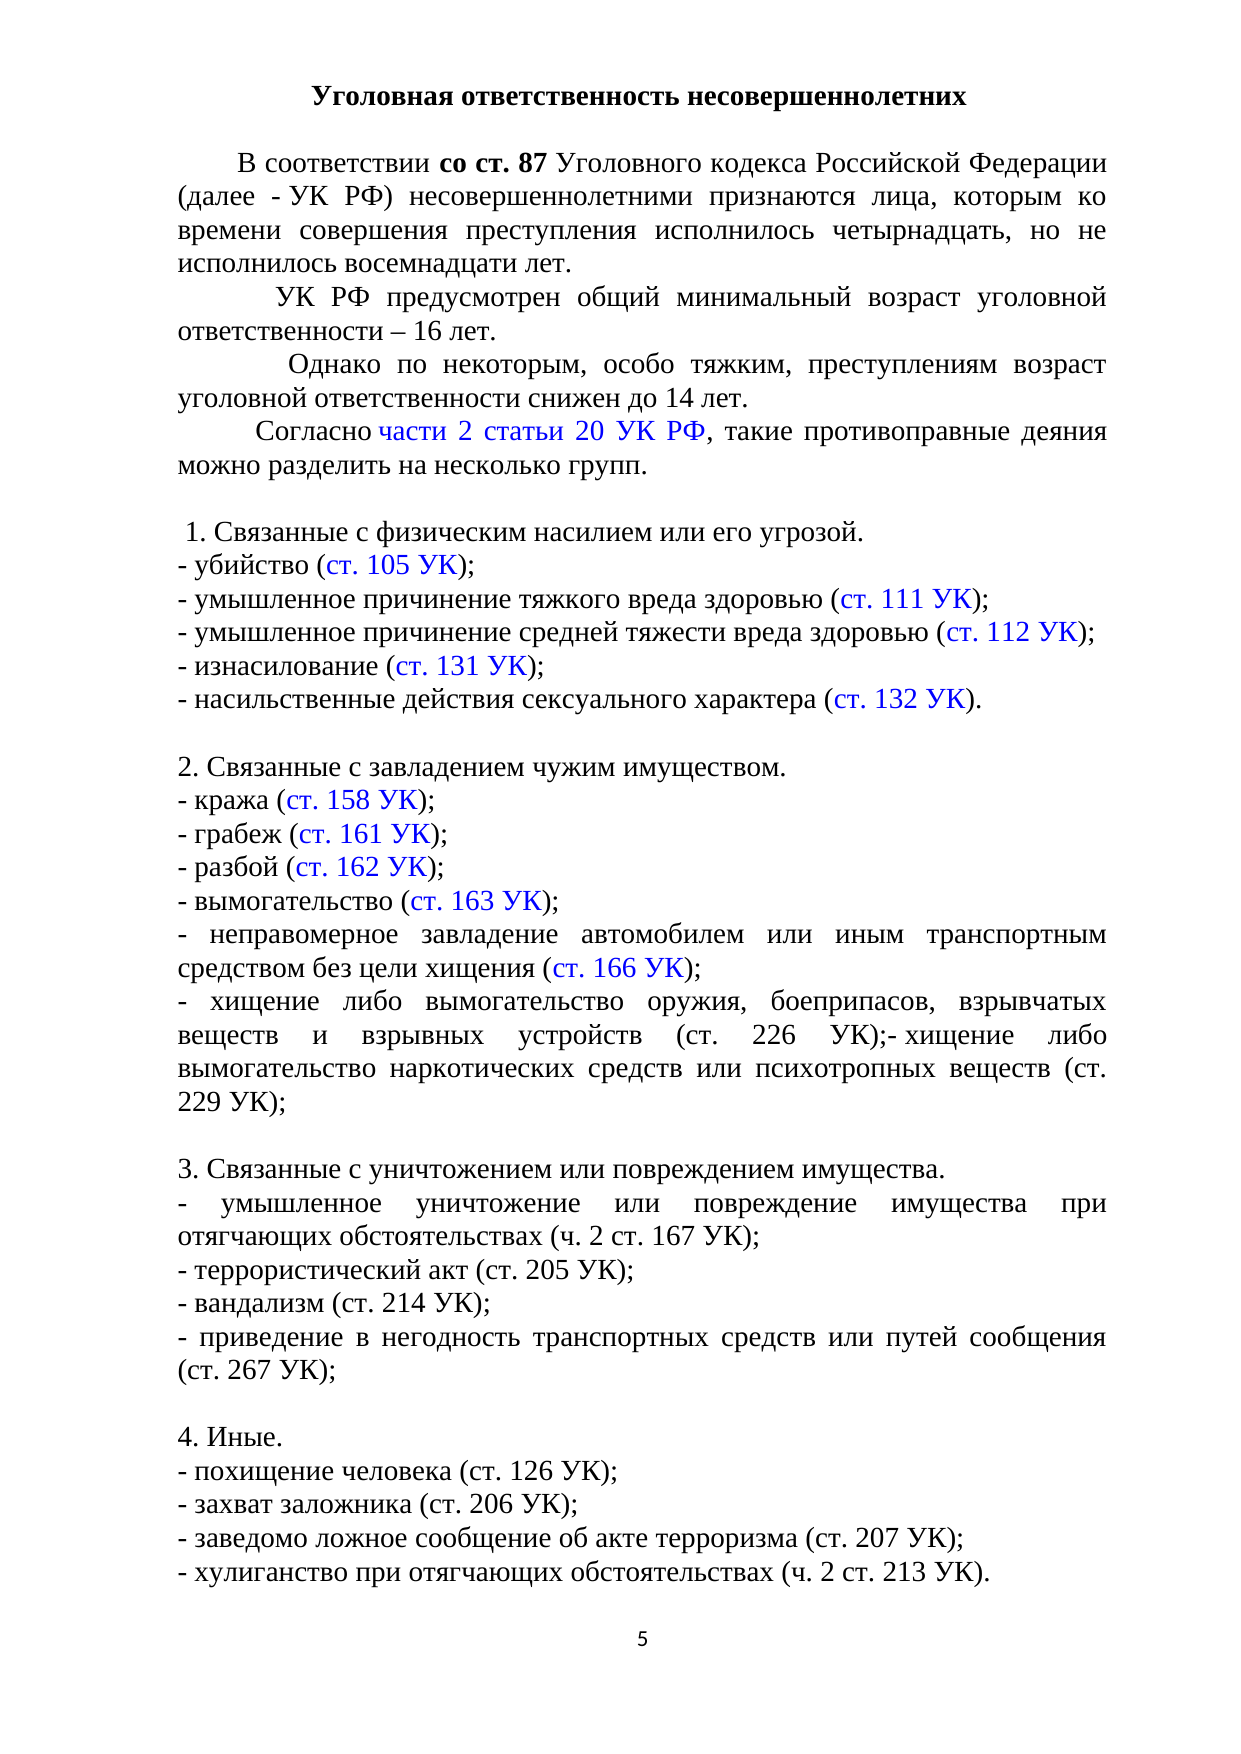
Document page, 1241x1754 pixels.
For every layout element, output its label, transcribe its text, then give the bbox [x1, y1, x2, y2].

text - умышленное уничтожение или повреждение имущества при отягчающих обстоятельствах (ч. 2 ст. 167 УК); [177, 1185, 1107, 1252]
text 4. Иные. [177, 1419, 1107, 1453]
text - умышленное причинение средней тяжести вреда здоровью (ст. 112 УК); [177, 614, 1107, 648]
text - хулиганство при отягчающих обстоятельствах (ч. 2 ст. 213 УК). [177, 1554, 1107, 1587]
text Согласно части 2 статьи 20 УК РФ, такие противоправные деяния можно разделить на несколько групп. [177, 413, 1107, 480]
text - заведомо ложное сообщение об акте терроризма (ст. 207 УК); [177, 1520, 1107, 1554]
text - захват заложника (ст. 206 УК); [177, 1487, 1107, 1520]
text - убийство (ст. 105 УК); [177, 547, 1107, 581]
text - умышленное причинение тяжкого вреда здоровью (ст. 111 УК); [177, 581, 1107, 614]
text 3. Связанные с уничтожением или повреждением имущества. [177, 1151, 1107, 1185]
text - террористический акт (ст. 205 УК); [177, 1252, 1107, 1285]
text - грабеж (ст. 161 УК); [177, 816, 1107, 849]
text 1. Связанные с физическим насилием или его угрозой. [177, 514, 1107, 547]
text - разбой (ст. 162 УК); [177, 849, 1107, 883]
text 2. Связанные с завладением чужим имуществом. [177, 749, 1107, 782]
text - похищение человека (ст. 126 УК); [177, 1453, 1107, 1487]
text - вандализм (ст. 214 УК); [177, 1285, 1107, 1319]
text В соответствии со ст. 87 Уголовного кодекса Российской Федерации (далее - УК РФ) несовершеннолетними признаются лица, которым ко времени совершения преступления исполнилось четырнадцать, но не исполнилось восемнадцати лет. [177, 145, 1107, 279]
text - неправомерное завладение автомобилем или иным транспортным средством без цели хищения (ст. 166 УК); [177, 916, 1107, 983]
text - приведение в негодность транспортных средств или путей сообщения (ст. 267 УК); [177, 1319, 1107, 1386]
text УК РФ предусмотрен общий минимальный возраст уголовной ответственности – 16 лет. [177, 279, 1107, 346]
text - хищение либо вымогательство оружия, боеприпасов, взрывчатых веществ и взрывных устройств (ст. 226 УК);- хищение либо вымогательство наркотических средств или психотропных веществ (ст. 229 УК); [177, 983, 1107, 1118]
text Уголовная ответственность несовершеннолетних [177, 78, 1107, 111]
text Однако по некоторым, особо тяжким, преступлениям возраст уголовной ответственности снижен до 14 лет. [177, 346, 1107, 413]
text - изнасилование (ст. 131 УК); [177, 648, 1107, 682]
text - вымогательство (ст. 163 УК); [177, 883, 1107, 916]
text - насильственные действия сексуального характера (ст. 132 УК). [177, 682, 1107, 715]
text - кража (ст. 158 УК); [177, 782, 1107, 816]
